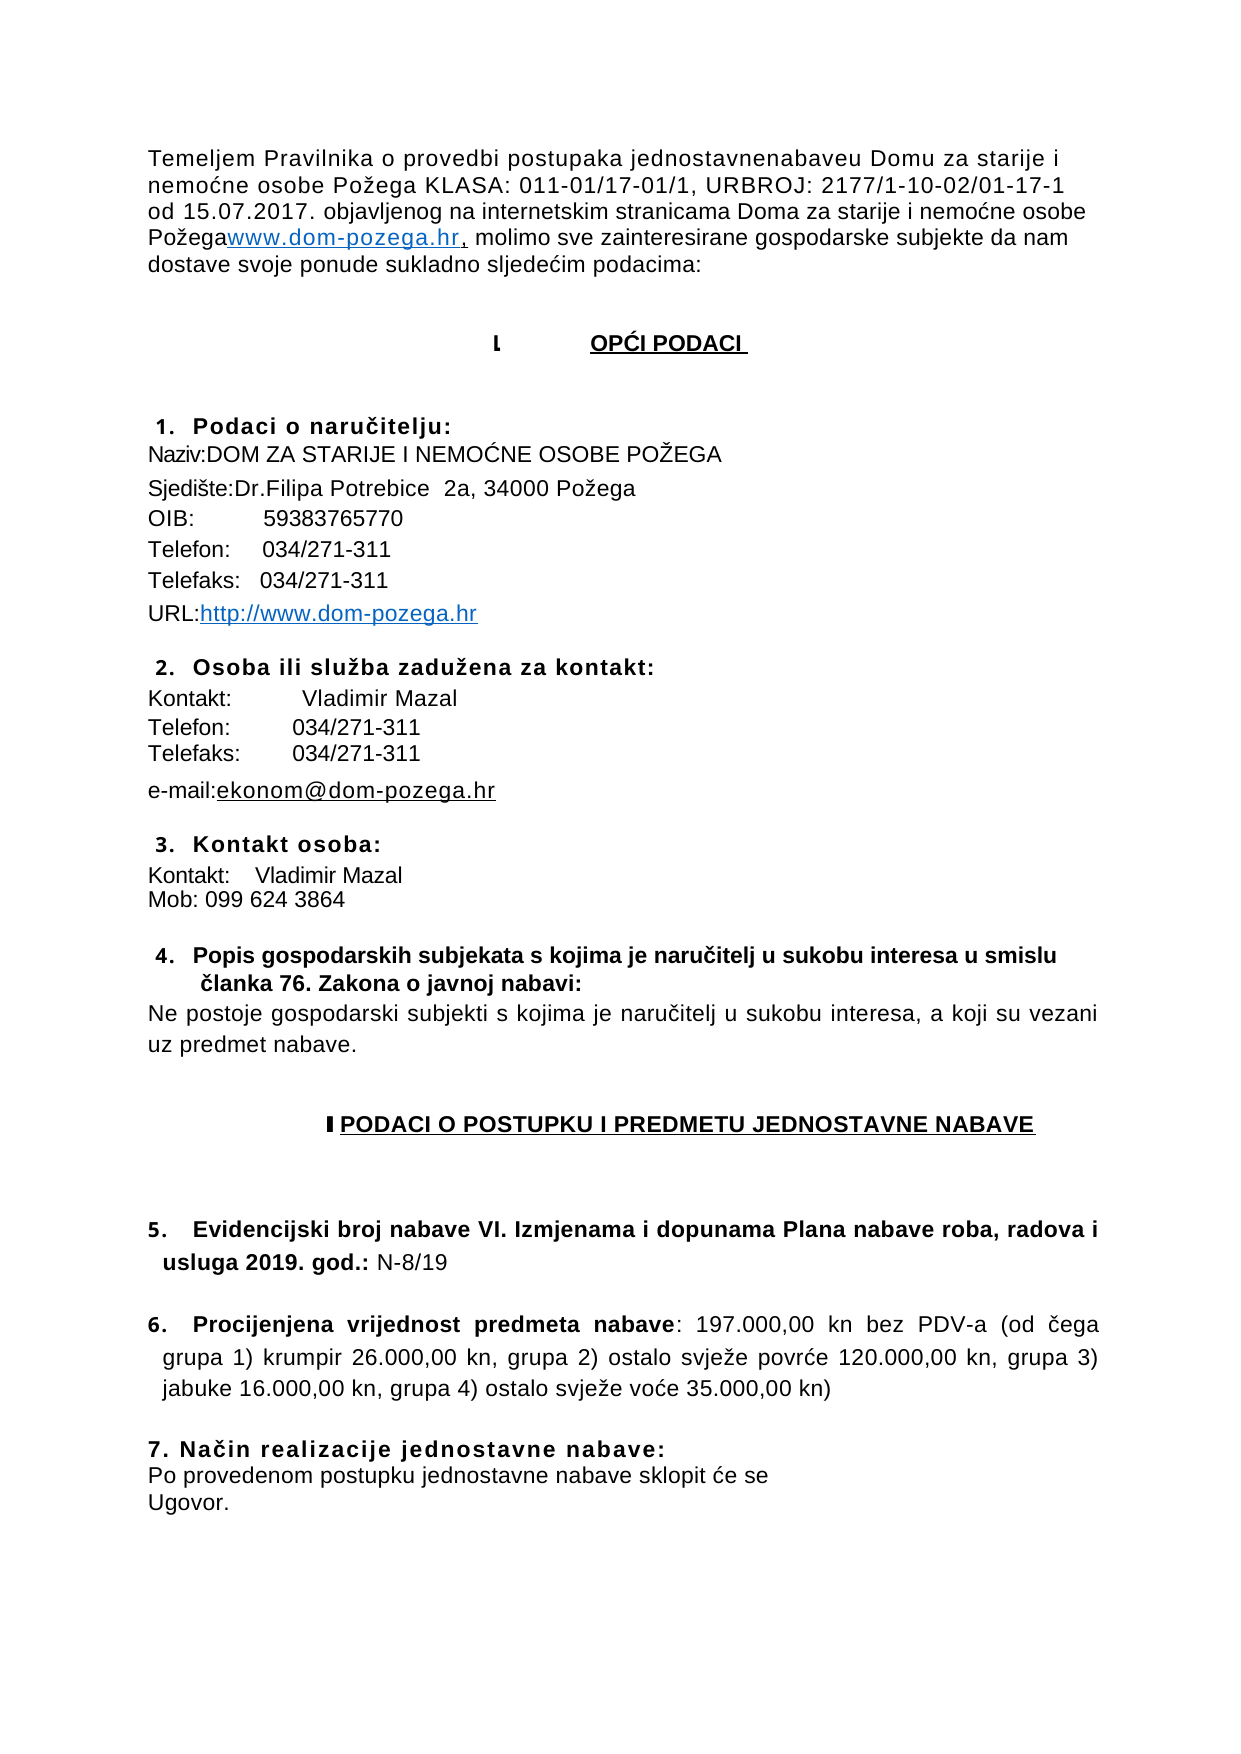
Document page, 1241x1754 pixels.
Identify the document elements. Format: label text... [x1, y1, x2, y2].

text Kontakt: Vladimir Mazal [148, 684, 1100, 711]
list Procijenjena vrijednost predmeta nabave: 197.000,00 kn bez PDV-a (od čega grupa 1) krumpir 26.000,00 kn, grupa 2) ostalo svježe povrće 120.000,00 kn, grupa 3) jabuke 16.000,00 kn, grupa 4) ostalo svježe voće 35.000,00 kn) [148, 1311, 1100, 1401]
text Telefon: 034/271-311 [148, 539, 1100, 562]
text e-mail:ekonom@dom-pozega.hr [148, 777, 1100, 804]
text II PODACI O POSTUPKU I PREDMETU JEDNOSTAVNE NABAVE [208, 1115, 1100, 1137]
list Osoba ili služba zadužena za kontakt: [155, 657, 1100, 681]
text Telefon: 034/271-311 [148, 713, 1100, 740]
text OIB: 59383765770 [148, 508, 1100, 531]
text Telefaks: 034/271-311 [148, 569, 1100, 593]
text 7. Način realizacije jednostavne nabave: Po provedenom postupku jednostavne nabave sklopit će se Ugovor. [148, 1436, 845, 1515]
text Mob: 099 624 3864 [148, 888, 1100, 912]
list Popis gospodarskih subjekata s kojima je naručitelj u sukobu interesa u smislu članka 76. Zakona o javnoj nabavi: [155, 942, 1063, 996]
text Sjedište: Dr.Filipa Potrebice 2a, 34000 Požega [148, 474, 1100, 501]
text Ne postoje gospodarski subjekti s kojima je naručitelj u sukobu interesa, a koji su vezani uz predmet nabave. [148, 1000, 1100, 1058]
text I. OPĆI PODACI [493, 329, 1100, 356]
text Naziv: DOM ZA STARIJE I NEMOĆNE OSOBE POŽEGA [148, 441, 1100, 467]
list Evidencijski broj nabave VI. Izmjenama i dopunama Plana nabave roba, radova i usluga 2019. god.: N-8/19 [148, 1215, 1100, 1275]
text URL: http://www.dom-pozega.hr [148, 600, 1100, 627]
list Kontakt osoba: [155, 830, 1100, 858]
text Telefaks: 034/271-311 [148, 740, 1100, 766]
text Kontakt: Vladimir Mazal [148, 862, 1100, 888]
text Temeljem Pravilnika o provedbi postupaka jednostavnenabaveu Domu za starije i nemoćne osobe Požega KLASA: 011-01/17-01/1, URBROJ: 2177/1-10-02/01-17-1 od 15.07.2017. objavljenog na internetskim stranicama Doma za starije i nemoćne osobe Požegawww.dom-pozega.hr, molimo sve zainteresirane gospodarske subjekte da nam dostave svoje ponude sukladno sljedećim podacima: [148, 145, 1100, 277]
list Podaci o naručitelju: [155, 412, 1100, 441]
